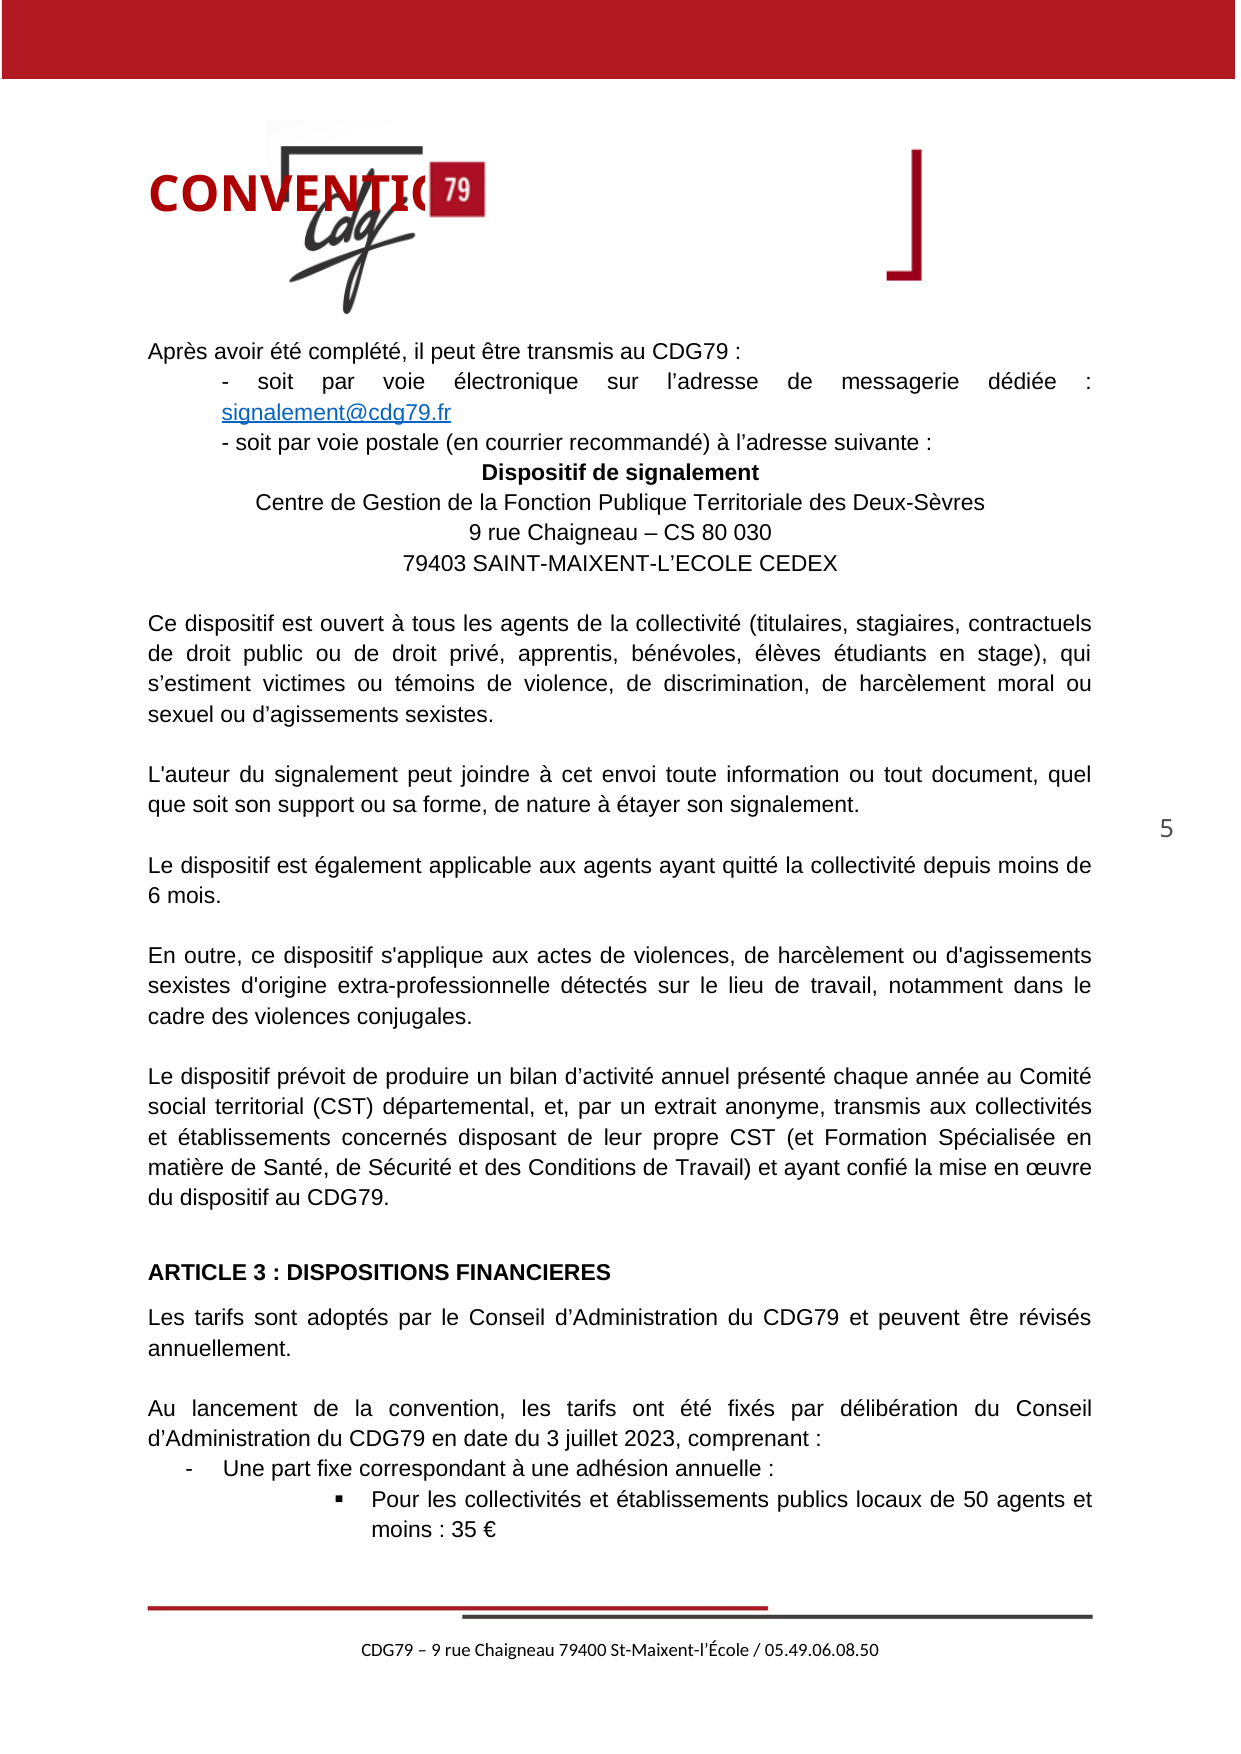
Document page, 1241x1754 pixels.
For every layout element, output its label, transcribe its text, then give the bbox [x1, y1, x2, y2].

text Centre de Gestion de la Fonction Publique Territoriale des Deux-Sèvres [148, 489, 1093, 515]
text Après avoir été complété, il peut être transmis au CDG79 : [148, 338, 1093, 364]
text L'auteur du signalement peut joindre à cet envoi toute information ou tout document, quel que soit son support ou sa forme, de nature à étayer son signalement. [148, 761, 1093, 817]
text 9 rue Chaigneau – CS 80 030 [148, 519, 1093, 546]
list Pour les collectivités et établissements publics locaux de 50 agents et moins : 35 € [333, 1486, 1093, 1542]
list Une part fixe correspondant à une adhésion annuelle : [185, 1455, 1093, 1482]
picture [886, 140, 941, 287]
text Le dispositif est également applicable aux agents ayant quitté la collectivité depuis moins de 6 mois. [148, 852, 1093, 908]
picture [265, 120, 493, 314]
text - soit par voie postale (en courrier recommandé) à l’adresse suivante : [221, 429, 1093, 455]
text Ce dispositif est ouvert à tous les agents de la collectivité (titulaires, stagiaires, contractuels de droit public ou de droit privé, apprentis, bénévoles, élèves étudiants en stage), qui s’estiment victimes ou témoins de violence, de discrimination, de harcèlement moral ou sexuel ou d’agissements sexistes. [148, 610, 1093, 727]
text - soit par voie électronique sur l’adresse de messagerie dédiée : signalement@cdg79.fr [221, 368, 1093, 425]
picture [147, 1591, 1093, 1639]
text 79403 SAINT-MAIXENT-L’ECOLE CEDEX [148, 549, 1093, 576]
text Dispositif de signalement [148, 459, 1093, 485]
picture [0, 0, 1235, 79]
text En outre, ce dispositif s'applique aux actes de violences, de harcèlement ou d'agissements sexistes d'origine extra-professionnelle détectés sur le lieu de travail, notamment dans le cadre des violences conjugales. [148, 942, 1093, 1029]
text Les tarifs sont adoptés par le Conseil d’Administration du CDG79 et peuvent être révisés annuellement. [148, 1304, 1093, 1361]
text Au lancement de la convention, les tarifs ont été fixés par délibération du Conseil d’Administration du CDG79 en date du 3 juillet 2023, comprenant : [148, 1395, 1093, 1451]
text ARTICLE 3 : DISPOSITIONS FINANCIERES [148, 1259, 1093, 1286]
text Le dispositif prévoit de produire un bilan d’activité annuel présenté chaque année au Comité social territorial (CST) départemental, et, par un extrait anonyme, transmis aux collectivités et établissements concernés disposant de leur propre CST (et Formation Spécialisée en matière de Santé, de Sécurité et des Conditions de Travail) et ayant confié la mise en œuvre du dispositif au CDG79. [148, 1063, 1093, 1210]
